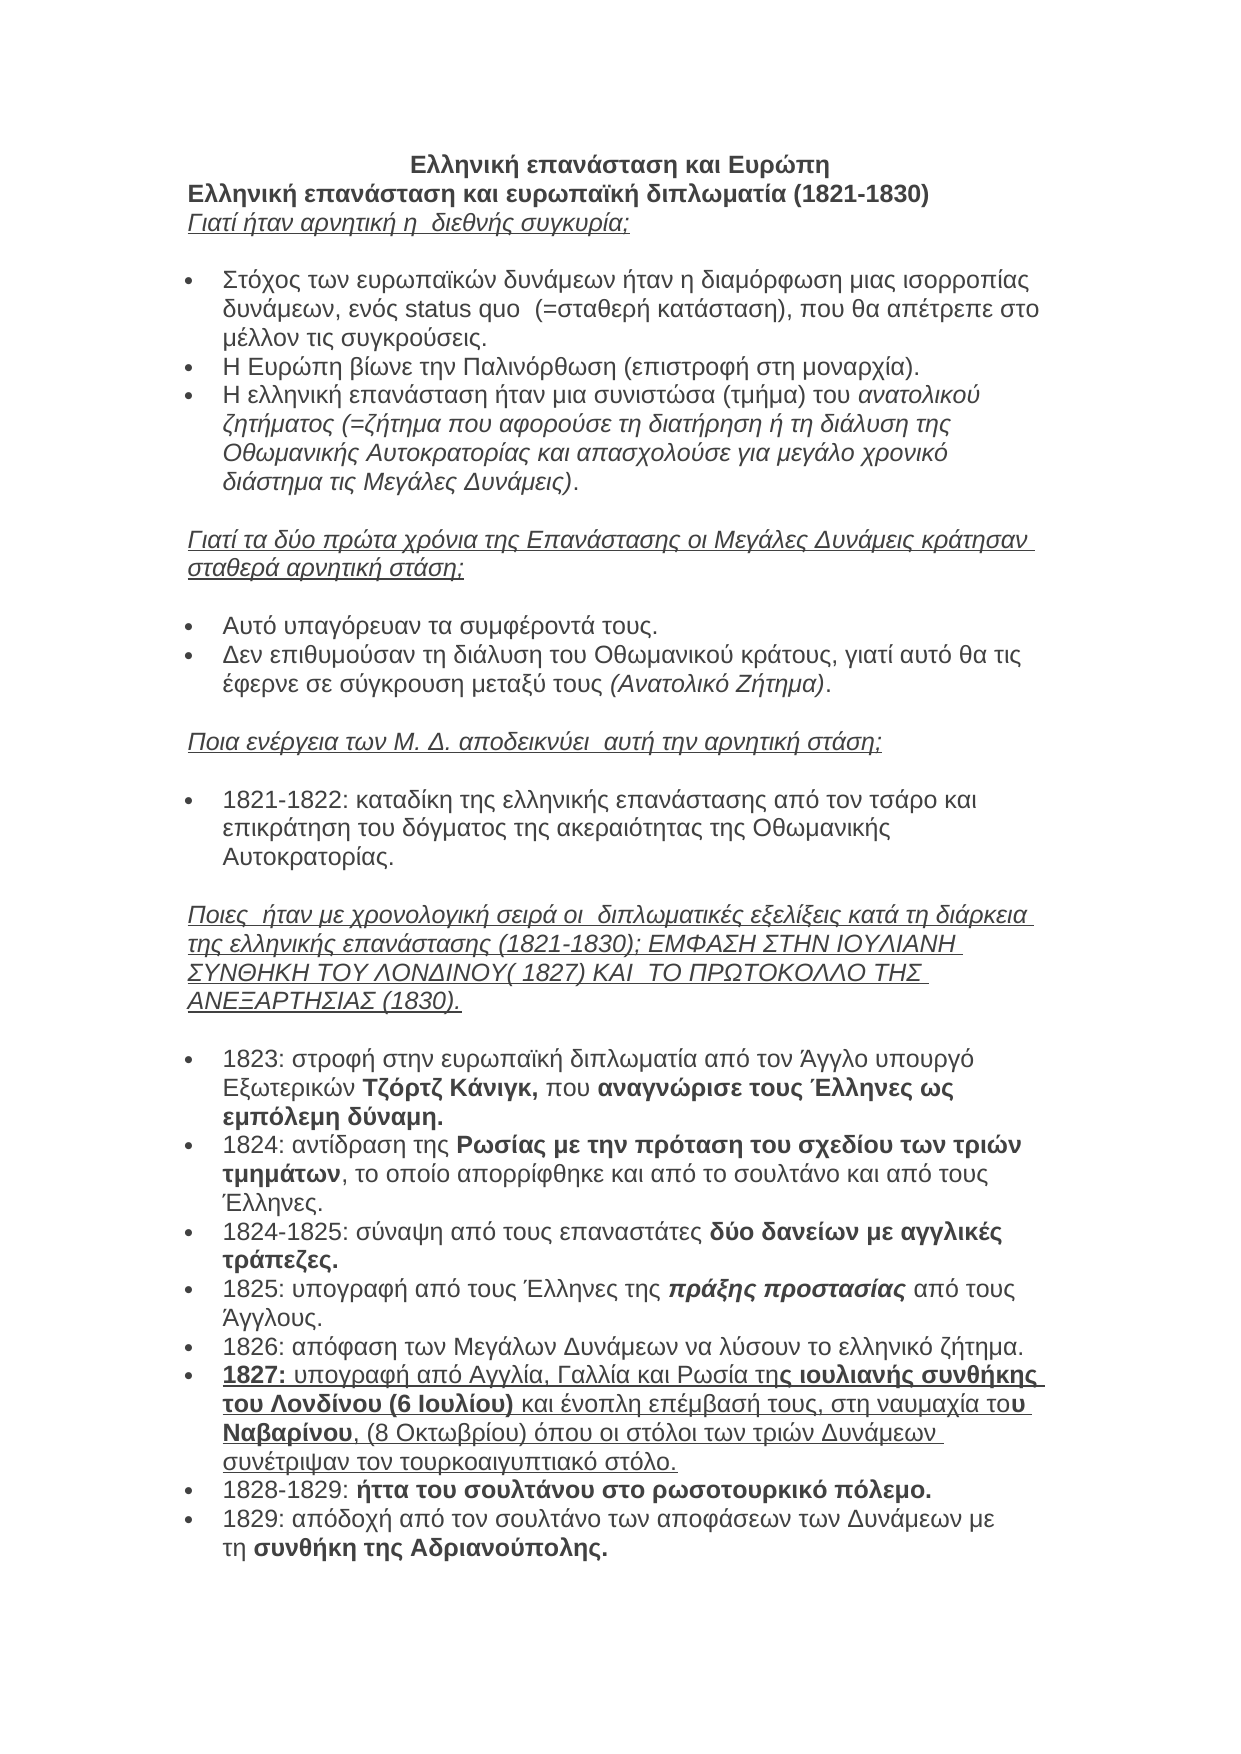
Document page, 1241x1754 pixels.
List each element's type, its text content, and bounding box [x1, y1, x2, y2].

list Στόχος των ευρωπαϊκών δυνάμεων ήταν η διαμόρφωση μιας ισορροπίας δυνάμεων, ενός status quo (=σταθερή κατάσταση), που θα απέτρεπε στο μέλλον τις συγκρούσεις. [185, 265, 1053, 352]
list 1826: απόφαση των Μεγάλων Δυνάμεων να λύσουν το ελληνικό ζήτημα. [185, 1332, 1053, 1360]
list 1824-1825: σύναψη από τους επαναστάτες δύο δανείων με αγγλικές τράπεζες. [185, 1217, 1053, 1274]
list Αυτό υπαγόρευαν τα συμφέροντά τους. [185, 611, 1053, 640]
list 1829: απόδοχή από τον σουλτάνο των αποφάσεων των Δυνάμεων με τη συνθήκη της Αδριανούπολης. [185, 1504, 1053, 1562]
text Ποια ενέργεια των Μ. Δ. αποδεικνύει αυτή την αρνητική στάση; [187, 727, 1053, 755]
text Γιατί ήταν αρνητική η διεθνής συγκυρία; [187, 207, 1053, 236]
list Η Ευρώπη βίωνε την Παλινόρθωση (επιστροφή στη μοναρχία). [185, 352, 1053, 380]
list 1823: στροφή στην ευρωπαϊκή διπλωματία από τον Άγγλο υπουργό Εξωτερικών Τζόρτζ Κάνιγκ, που αναγνώρισε τους Έλληνες ως εμπόλεμη δύναμη. [185, 1044, 1053, 1130]
list 1825: υπογραφή από τους Έλληνες της πράξης προστασίας από τους Άγγλους. [185, 1274, 1053, 1332]
text Γιατί τα δύο πρώτα χρόνια της Επανάστασης οι Μεγάλες Δυνάμεις κράτησαν σταθερά αρνητική στάση; [187, 524, 1053, 582]
text Ελληνική επανάσταση και ευρωπαϊκή διπλωματία (1821-1830) [187, 179, 1053, 207]
text Ποιες ήταν με χρονολογική σειρά οι διπλωματικές εξελίξεις κατά τη διάρκεια της ελληνικής επανάστασης (1821-1830); ΕΜΦΑΣΗ ΣΤΗΝ ΙΟΥΛΙΑΝΗ ΣΥΝΘΗΚΗ ΤΟΥ ΛΟΝΔΙΝΟΥ( 1827) ΚΑΙ ΤΟ ΠΡΩΤΟΚΟΛΛΟ ΤΗΣ ΑΝΕΞΑΡΤΗΣΙΑΣ (1830). [187, 900, 1053, 1015]
text Ελληνική επανάσταση και Ευρώπη [187, 150, 1053, 179]
list 1821-1822: καταδίκη της ελληνικής επανάστασης από τον τσάρο και επικράτηση του δόγματος της ακεραιότητας της Οθωμανικής Αυτοκρατορίας. [185, 784, 1053, 871]
list 1824: αντίδραση της Ρωσίας με την πρόταση του σχεδίου των τριών τμημάτων, το οποίο απορρίφθηκε και από το σουλτάνο και από τους Έλληνες. [185, 1130, 1053, 1217]
list Δεν επιθυμούσαν τη διάλυση του Οθωμανικού κράτους, γιατί αυτό θα τις έφερνε σε σύγκρουση μεταξύ τους (Ανατολικό Ζήτημα). [185, 640, 1053, 697]
list 1827: υπογραφή από Αγγλία, Γαλλία και Ρωσία της ιουλιανής συνθήκης του Λονδίνου (6 Ιουλίου) και ένοπλη επέμβασή τους, στη ναυμαχία του Ναβαρίνου, (8 Οκτωβρίου) όπου οι στόλοι των τριών Δυνάμεων συνέτριψαν τον τουρκοαιγυπτιακό στόλο. [185, 1360, 1053, 1475]
list Η ελληνική επανάσταση ήταν μια συνιστώσα (τμήμα) του ανατολικού ζητήματος (=ζήτημα που αφορούσε τη διατήρηση ή τη διάλυση της Οθωμανικής Αυτοκρατορίας και απασχολούσε για μεγάλο χρονικό διάστημα τις Μεγάλες Δυνάμεις). [185, 380, 1053, 495]
list 1828-1829: ήττα του σουλτάνου στο ρωσοτουρκικό πόλεμο. [185, 1475, 1053, 1504]
